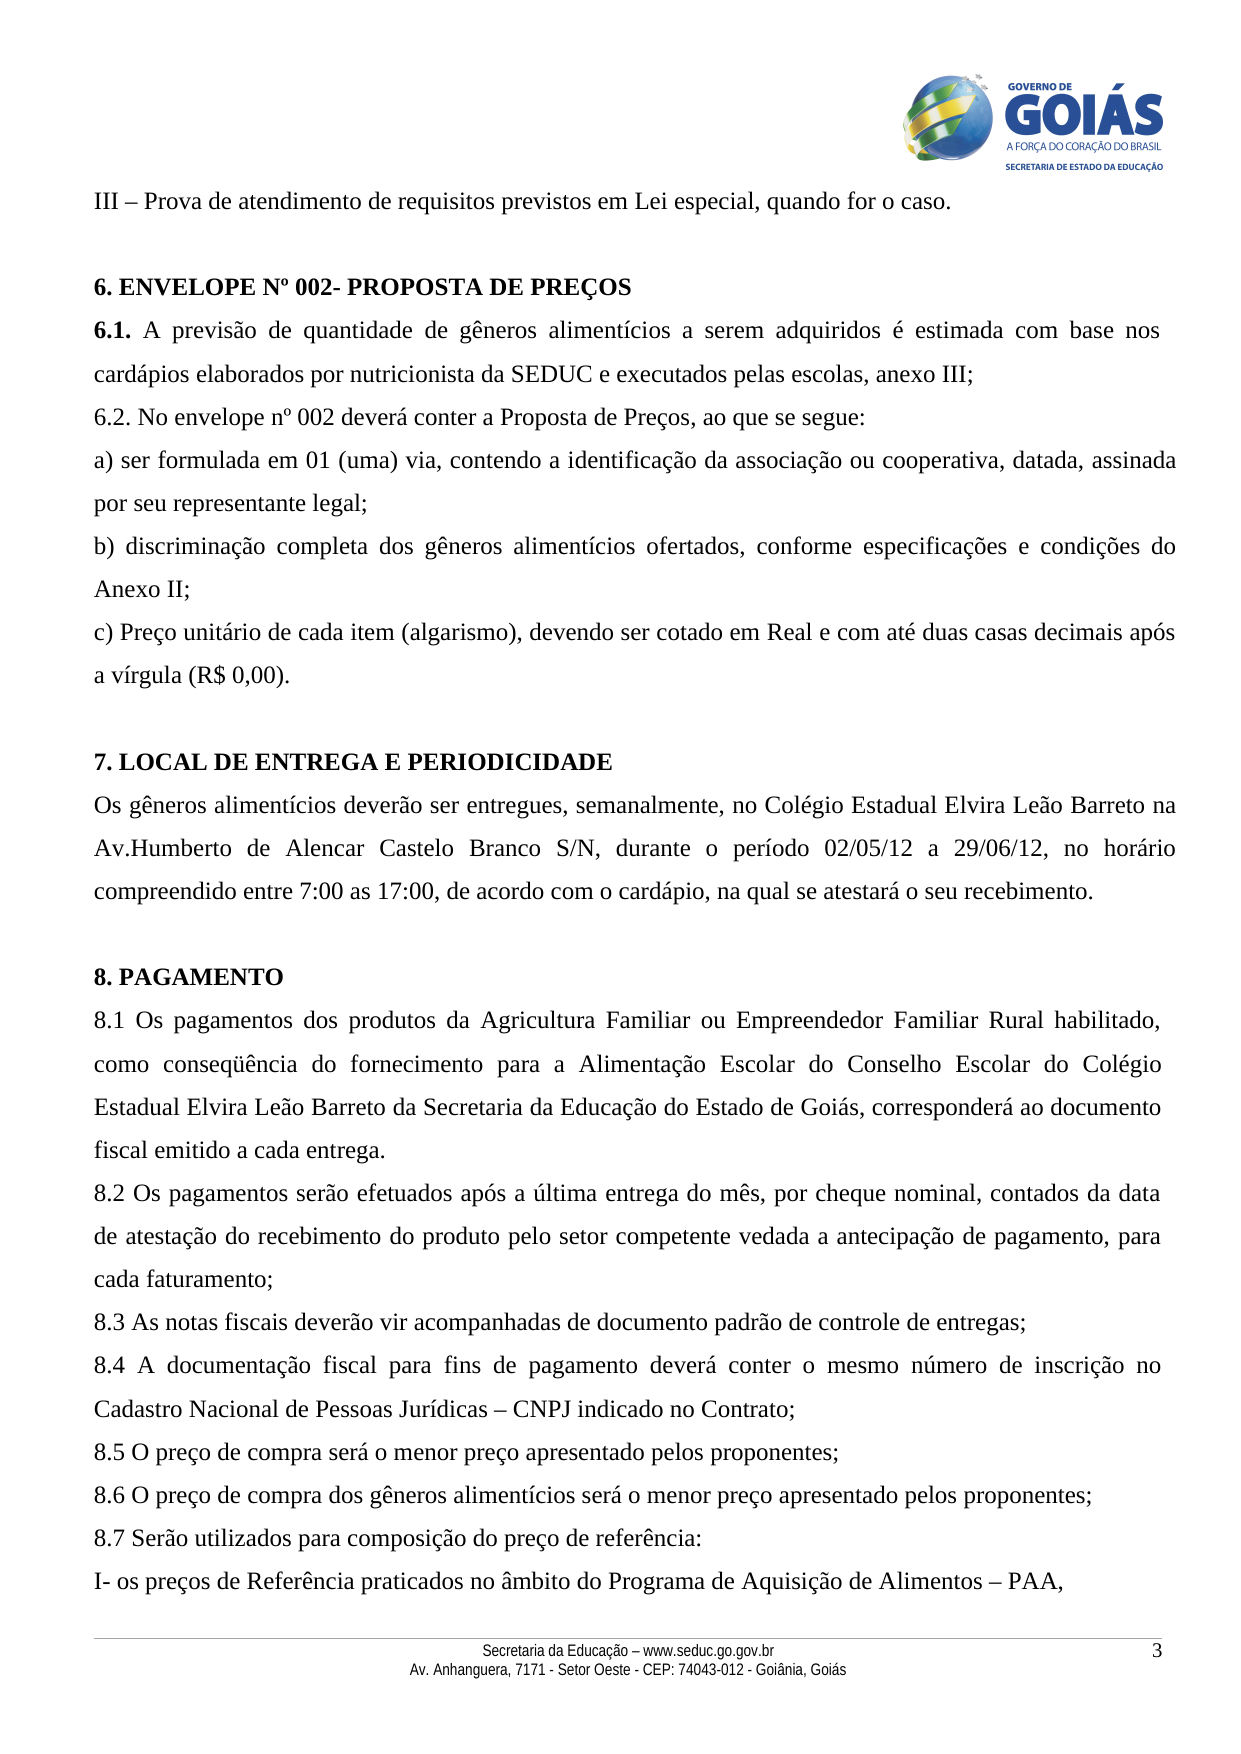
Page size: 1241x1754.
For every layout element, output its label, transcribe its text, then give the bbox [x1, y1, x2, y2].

text 6.2. No envelope nº 002 deverá conter a Proposta de Preços, ao que se segue: [94, 402, 1177, 431]
text 8.2 Os pagamentos serão efetuados após a última entrega do mês, por cheque nominal, contados da data de atestação do recebimento do produto pelo setor competente vedada a antecipação de pagamento, para cada faturamento; [94, 1178, 1162, 1293]
text 8.6 O preço de compra dos gêneros alimentícios será o menor preço apresentado pelos proponentes; [94, 1480, 1162, 1509]
text 6.1. A previsão de quantidade de gêneros alimentícios a serem adquiridos é estimada com base nos cardápios elaborados por nutricionista da SEDUC e executados pelas escolas, anexo III; [94, 316, 1162, 387]
text 6. ENVELOPE Nº 002- PROPOSTA DE PREÇOS [94, 272, 1162, 301]
text I- os preços de Referência praticados no âmbito do Programa de Aquisição de Alimentos – PAA, [94, 1566, 1162, 1595]
text 8.3 As notas fiscais deverão vir acompanhadas de documento padrão de controle de entregas; [94, 1307, 1162, 1336]
text 8.7 Serão utilizados para composição do preço de referência: [94, 1523, 1162, 1552]
text c) Preço unitário de cada item (algarismo), devendo ser cotado em Real e com até duas casas decimais após a vírgula (R$ 0,00). [94, 617, 1177, 689]
text a) ser formulada em 01 (uma) via, contendo a identificação da associação ou cooperativa, datada, assinada por seu representante legal; [94, 445, 1177, 517]
text III – Prova de atendimento de requisitos previstos em Lei especial, quando for o caso. [94, 186, 1162, 215]
picture [903, 74, 1163, 172]
text 8. PAGAMENTO [94, 962, 1177, 991]
text b) discriminação completa dos gêneros alimentícios ofertados, conforme especificações e condições do Anexo II; [94, 531, 1177, 603]
text 8.5 O preço de compra será o menor preço apresentado pelos proponentes; [94, 1437, 1162, 1466]
text 8.1 Os pagamentos dos produtos da Agricultura Familiar ou Empreendedor Familiar Rural habilitado, como conseqüência do fornecimento para a Alimentação Escolar do Conselho Escolar do Colégio Estadual Elvira Leão Barreto da Secretaria da Educação do Estado de Goiás, corresponderá ao documento fiscal emitido a cada entrega. [94, 1006, 1162, 1164]
text Os gêneros alimentícios deverão ser entregues, semanalmente, no Colégio Estadual Elvira Leão Barreto na Av.Humberto de Alencar Castelo Branco S/N, durante o período 02/05/12 a 29/06/12, no horário compreendido entre 7:00 as 17:00, de acordo com o cardápio, na qual se atestará o seu recebimento. [94, 790, 1177, 905]
text documentação fiscal para fins de pagamento deverá conter o mesmo número de inscrição no Cadastro Nacional de Pessoas Jurídicas – CNPJ indicado no Contrato; [94, 1351, 1162, 1422]
text 7. LOCAL DE ENTREGA E PERIODICIDADE [94, 747, 1177, 776]
